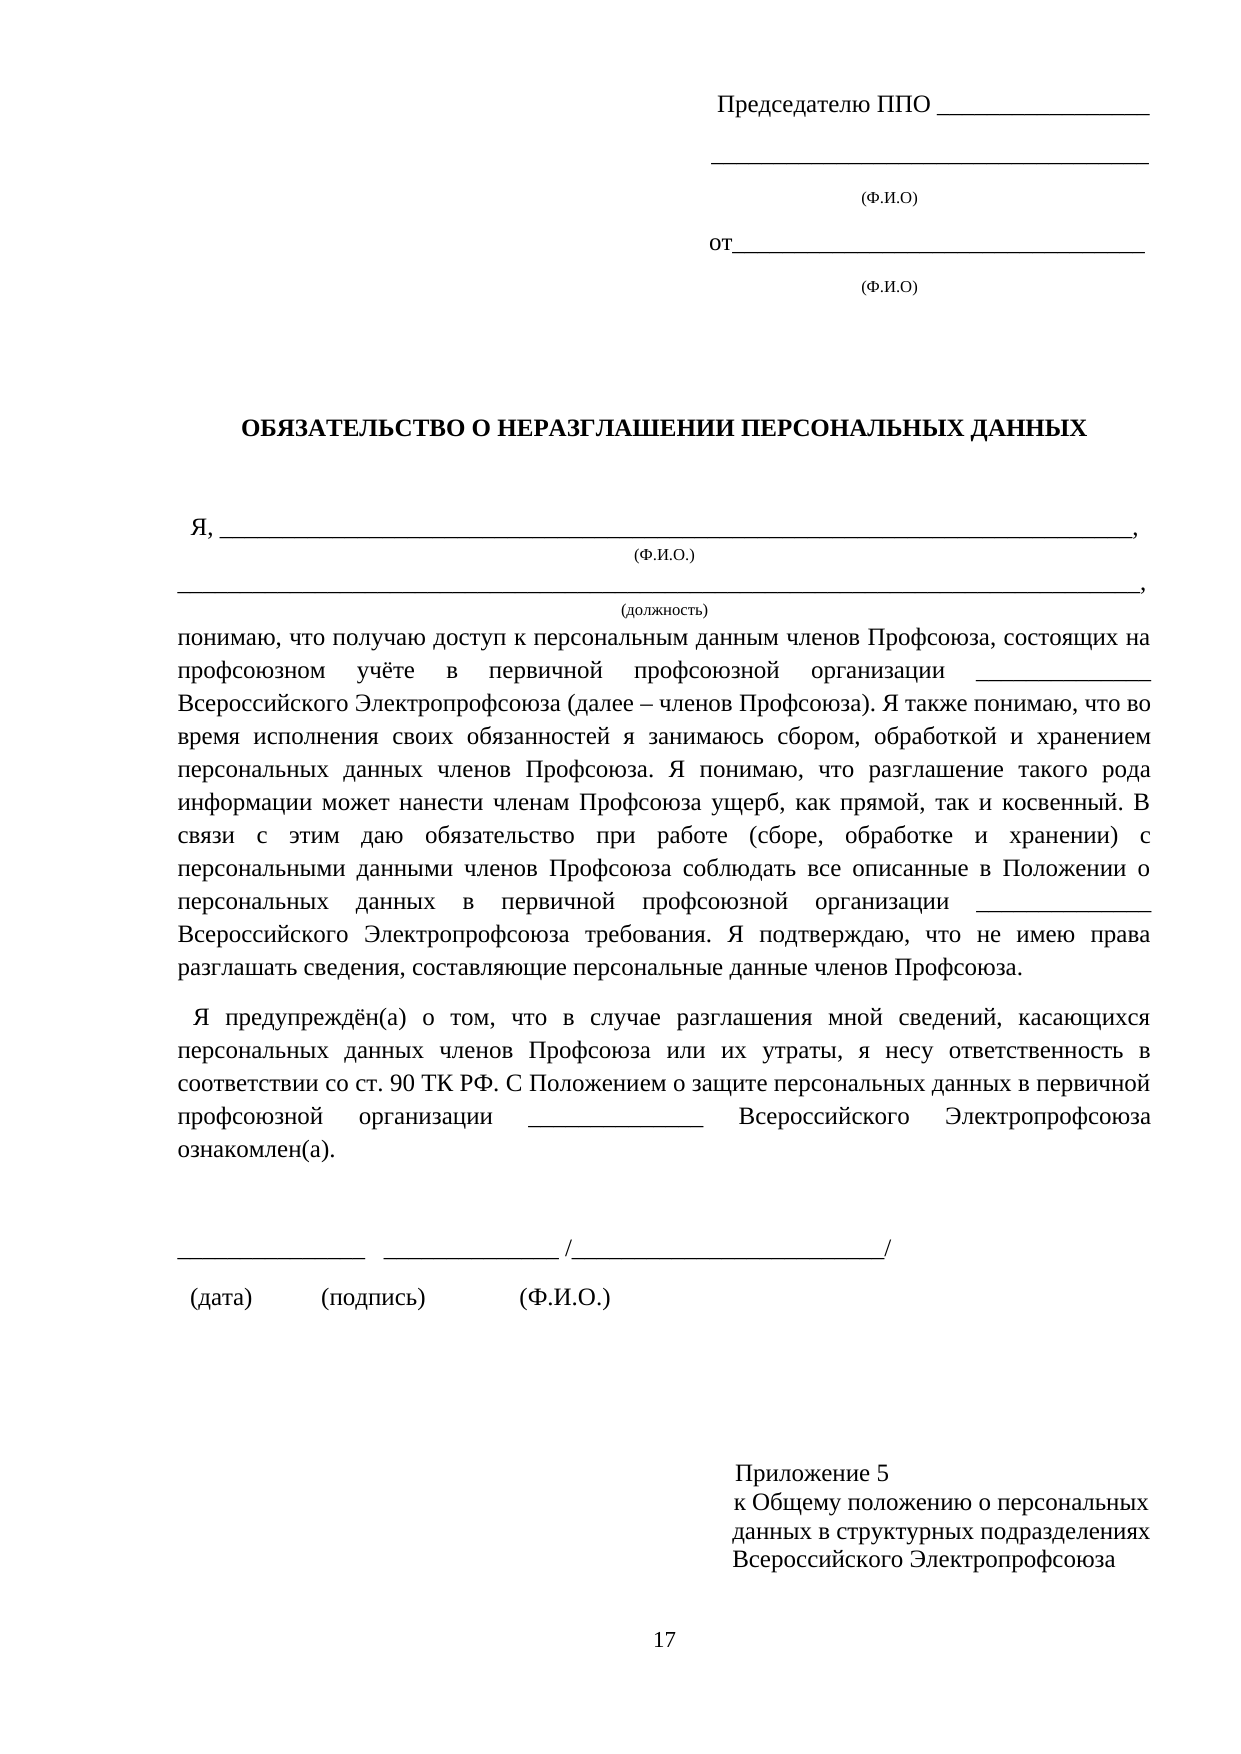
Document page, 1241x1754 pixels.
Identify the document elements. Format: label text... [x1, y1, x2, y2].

text понимаю, что получаю доступ к персональным данным членов Профсоюза, состоящих на профсоюзном учёте в первичной профсоюзной организации ______________ Всероссийского Электропрофсоюза (далее – членов Профсоюза). Я также понимаю, что во время исполнения своих обязанностей я занимаюсь сбором, обработкой и хранением персональных данных членов Профсоюза. Я понимаю, что разглашение такого рода информации может нанести членам Профсоюза ущерб, как прямой, так и косвенный. В связи с этим даю обязательство при работе (сборе, обработке и хранении) с персональными данными членов Профсоюза соблюдать все описанные в Положении о персональных данных в первичной профсоюзной организации ______________ Всероссийского Электропрофсоюза требования. Я подтверждаю, что не имею права разглашать сведения, составляющие персональные данные членов Профсоюза. [177, 622, 1152, 981]
text Председателю ППО _________________ [177, 89, 1152, 117]
text ___________________________________ [177, 138, 1152, 167]
text от_________________________________ [177, 227, 1152, 255]
text (должность) [177, 600, 1152, 619]
text _______________ ______________ /_________________________/ [177, 1233, 1152, 1261]
text Приложение 5 [472, 1458, 1152, 1487]
text ОБЯЗАТЕЛЬСТВО О НЕРАЗГЛАШЕНИИ ПЕРСОНАЛЬНЫХ ДАННЫХ [177, 413, 1152, 442]
text (Ф.И.О.) [177, 545, 1152, 564]
text (Ф.И.О) [177, 276, 1152, 296]
text данных в структурных подразделениях [620, 1516, 1152, 1544]
text _____________________________________________________________________________, [177, 567, 1152, 596]
text Всероссийского Электропрофсоюза [177, 1544, 1152, 1573]
text Я предупреждён(а) о том, что в случае разглашения мной сведений, касающихся персональных данных членов Профсоюза или их утраты, я несу ответственность в соответствии со ст. 90 ТК РФ. С Положением о защите персональных данных в первичной профсоюзной организации ______________ Всероссийского Электропрофсоюза ознакомлен(а). [177, 1002, 1152, 1163]
text (Ф.И.О) [177, 188, 1152, 207]
text к Общему положению о персональных [693, 1487, 1152, 1516]
text Я, _________________________________________________________________________, [177, 512, 1152, 541]
text (дата) (подпись) (Ф.И.О.) [177, 1282, 1152, 1311]
